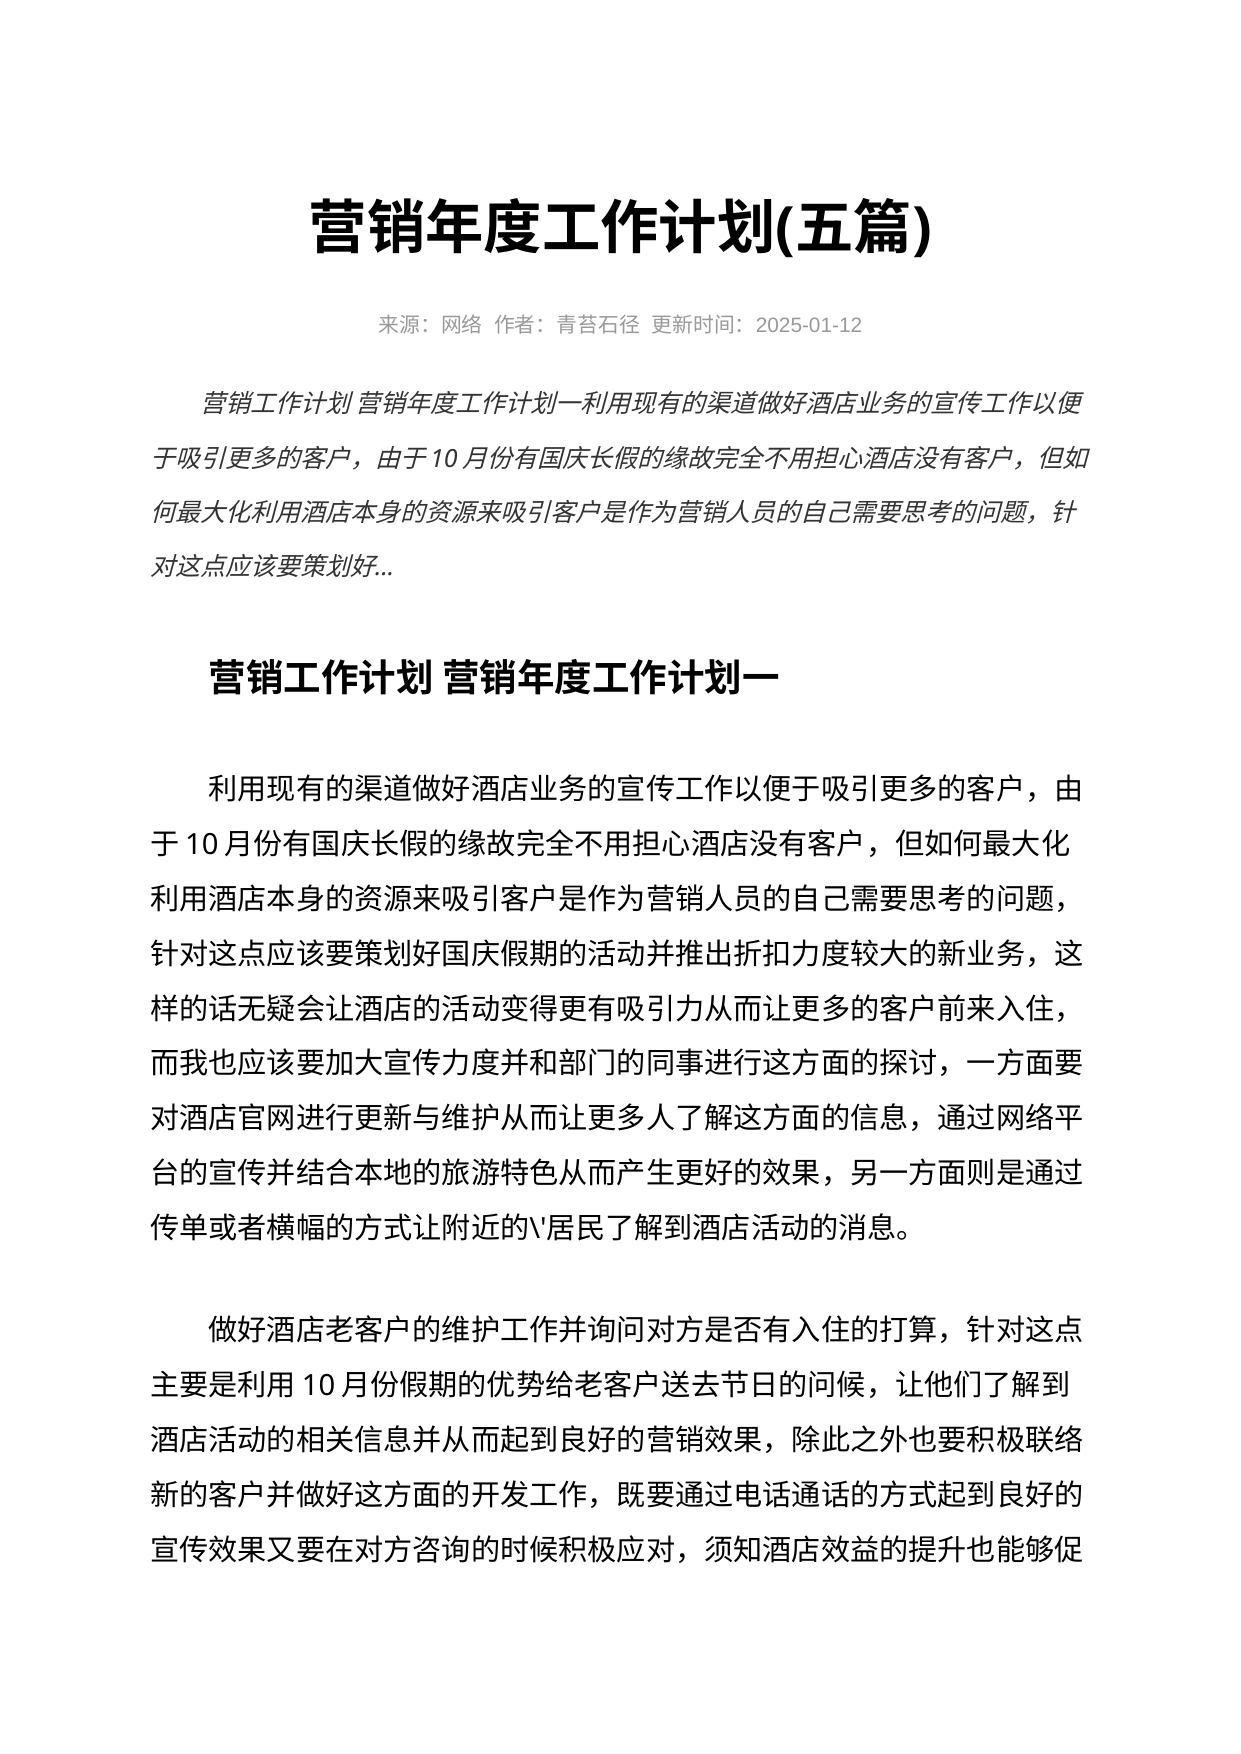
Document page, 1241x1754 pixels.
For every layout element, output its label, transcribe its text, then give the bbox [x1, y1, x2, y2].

text 营销工作计划 营销年度工作计划一 [150, 648, 1090, 702]
text 利用现有的渠道做好酒店业务的宣传工作以便于吸引更多的客户，由于10月份有国庆长假的缘故完全不用担心酒店没有客户，但如何最大化利用酒店本身的资源来吸引客户是作为营销人员的自己需要思考的问题，针对这点应该要策划好国庆假期的活动并推出折扣力度较大的新业务，这样的话无疑会让酒店的活动变得更有吸引力从而让更多的客户前来入住，而我也应该要加大宣传力度并和部门的同事进行这方面的探讨，一方面要对酒店官网进行更新与维护从而让更多人了解这方面的信息，通过网络平台的宣传并结合本地的旅游特色从而产生更好的效果，另一方面则是通过传单或者横幅的方式让附近的\'居民了解到酒店活动的消息。 [150, 766, 1090, 1247]
subtitle 营销年度工作计划(五篇) [150, 181, 1090, 266]
text 营销工作计划 营销年度工作计划一利用现有的渠道做好酒店业务的宣传工作以便于吸引更多的客户，由于10月份有国庆长假的缘故完全不用担心酒店没有客户，但如何最大化利用酒店本身的资源来吸引客户是作为营销人员的自己需要思考的问题，针对这点应该要策划好... [150, 384, 1090, 583]
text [150, 1307, 1090, 1569]
text 来源：网络 作者：青苔石径 更新时间：2025-01-12 [150, 313, 1090, 337]
